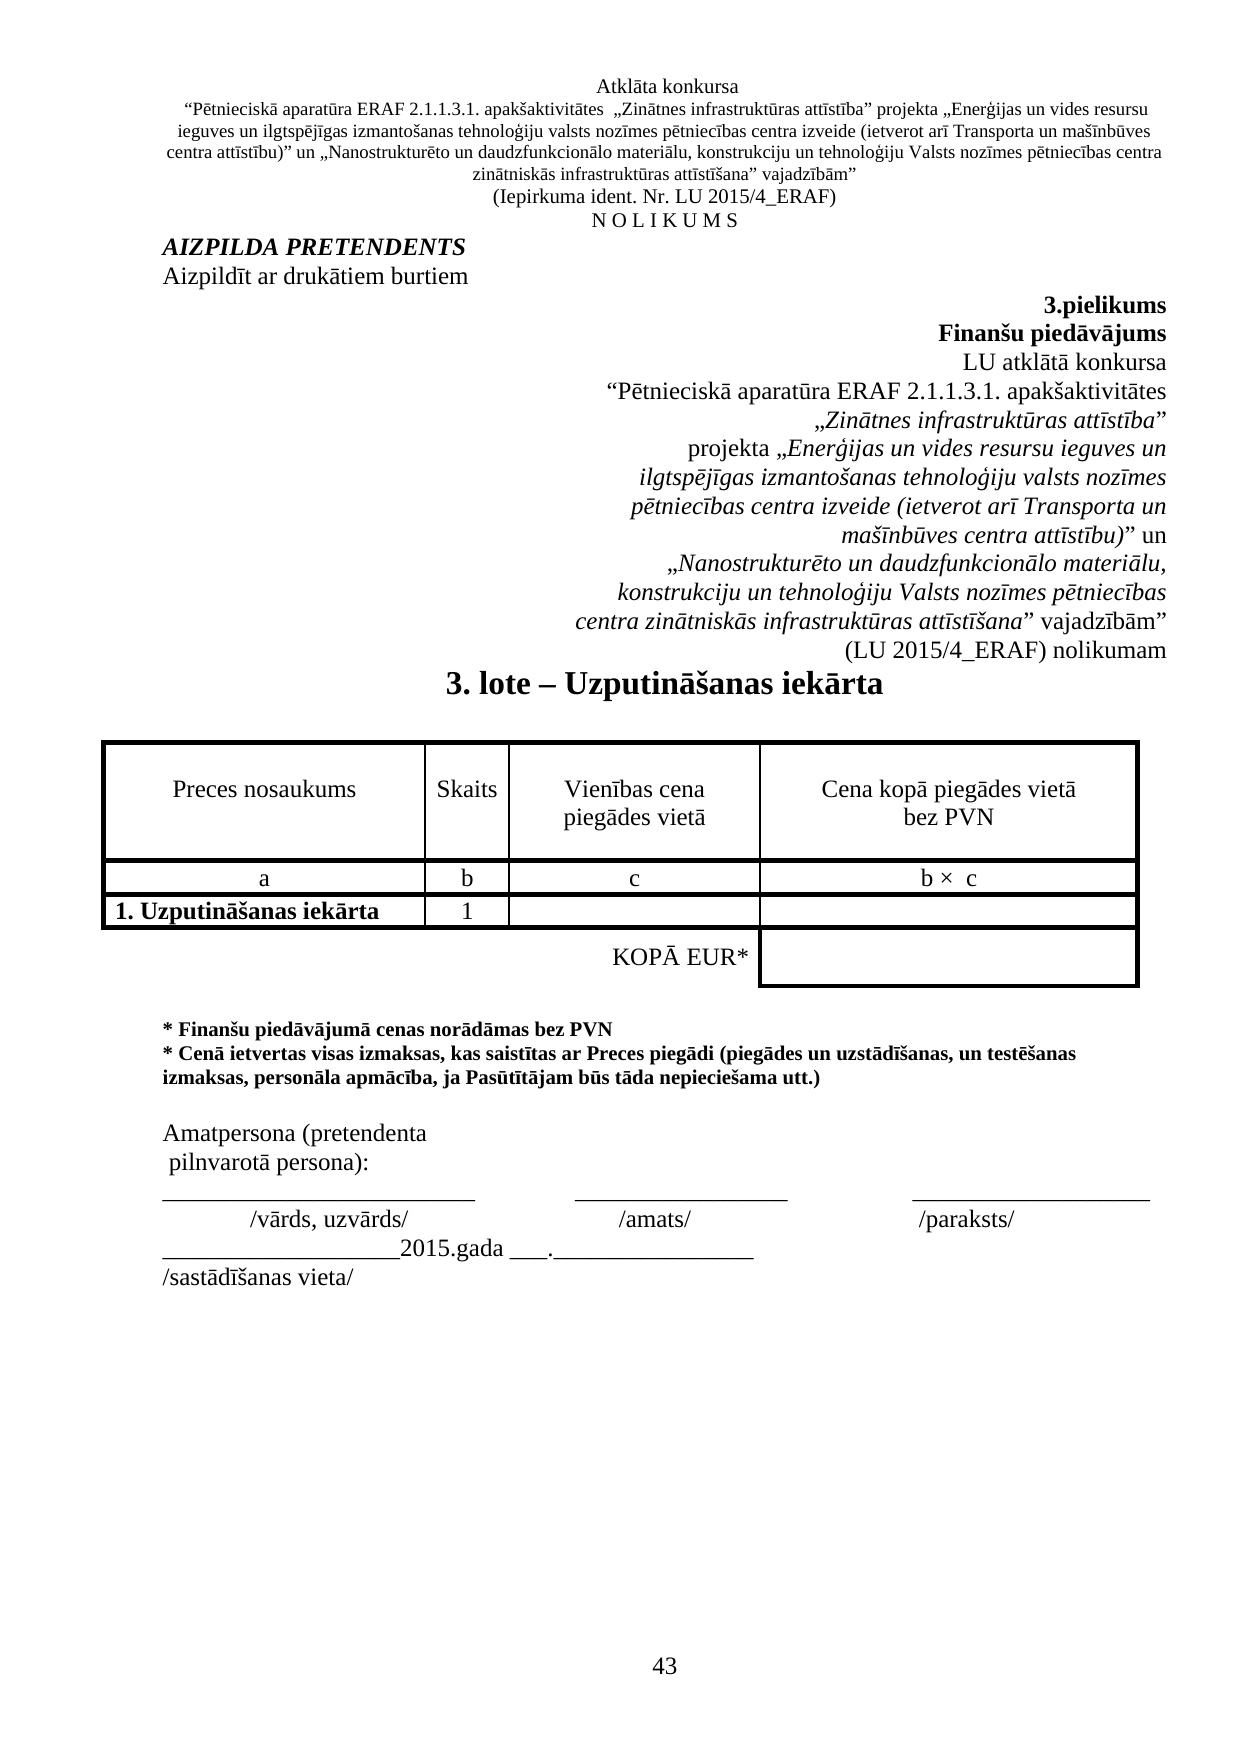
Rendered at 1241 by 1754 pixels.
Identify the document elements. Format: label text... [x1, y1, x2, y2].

table_header Preces nosaukums [106, 745, 424, 858]
text projekta „Enerģijas un vides resursu ieguves un [162, 433, 1167, 462]
text * Cenā ietvertas visas izmaksas, kas saistītas ar Preces piegādi (piegādes un uzstādīšanas, un testēšanas izmaksas, personāla apmācība, ja Pasūtītājam būs tāda nepieciešama utt.) [162, 1041, 1167, 1089]
table_cell b × c [761, 863, 1135, 892]
table_cell a [106, 863, 424, 892]
text Finanšu piedāvājums [856, 318, 1167, 347]
text konstrukciju un tehnoloģiju Valsts nozīmes pētniecības [162, 577, 1167, 606]
text ___________________2015.gada ___.________________ [162, 1233, 1167, 1262]
text „Nanostrukturēto un daudzfunkcionālo materiālu, [162, 548, 1167, 577]
text LU atklātā konkursa [162, 347, 1167, 376]
table_cell b [426, 863, 508, 892]
table_header Skaits [426, 745, 508, 858]
text AIZPILDA PRETENDENTS [162, 232, 1167, 261]
text „Zinātnes infrastruktūras attīstība” [162, 405, 1167, 433]
text Amatpersona (pretendenta [162, 1118, 1167, 1147]
table_cell [510, 897, 759, 925]
text centra zinātniskās infrastruktūras attīstīšana” vajadzībām” [162, 606, 1167, 635]
table_cell 1 [426, 897, 508, 925]
text pētniecības centra izveide (ietverot arī Transporta un [162, 491, 1167, 520]
text * Finanšu piedāvājumā cenas norādāmas bez PVN [162, 1017, 1167, 1041]
table_cell c [510, 863, 759, 892]
table_cell [761, 897, 1135, 925]
table_header Cena kopā piegādes vietā bez PVN [761, 745, 1135, 858]
text pilnvarotā persona): [162, 1147, 1167, 1176]
text 3. lote – Uzputināšanas iekārta [162, 663, 1167, 702]
table_cell 1. Uzputināšanas iekārta [106, 897, 424, 925]
text /vārds, uzvārds/ /amats/ /paraksts/ [162, 1204, 1167, 1233]
text _________________________ _________________ ___________________ [162, 1176, 1167, 1204]
text (LU 2015/4_ERAF) nolikumam [162, 635, 1167, 663]
text mašīnbūves centra attīstību)” un [162, 520, 1167, 548]
text Aizpildīt ar drukātiem burtiem [162, 261, 1167, 290]
text “Pētnieciskā aparatūra ERAF 2.1.1.3.1. apakšaktivitātes [162, 376, 1167, 405]
text ilgtspējīgas izmantošanas tehnoloģiju valsts nozīmes [162, 462, 1167, 491]
table_cell KOPĀ EUR* [104, 930, 758, 984]
table_header Vienības cena piegādes vietā [510, 745, 759, 858]
table_cell [762, 930, 1135, 984]
text 3.pielikums [912, 290, 1167, 318]
text /sastādīšanas vieta/ [162, 1262, 1167, 1291]
